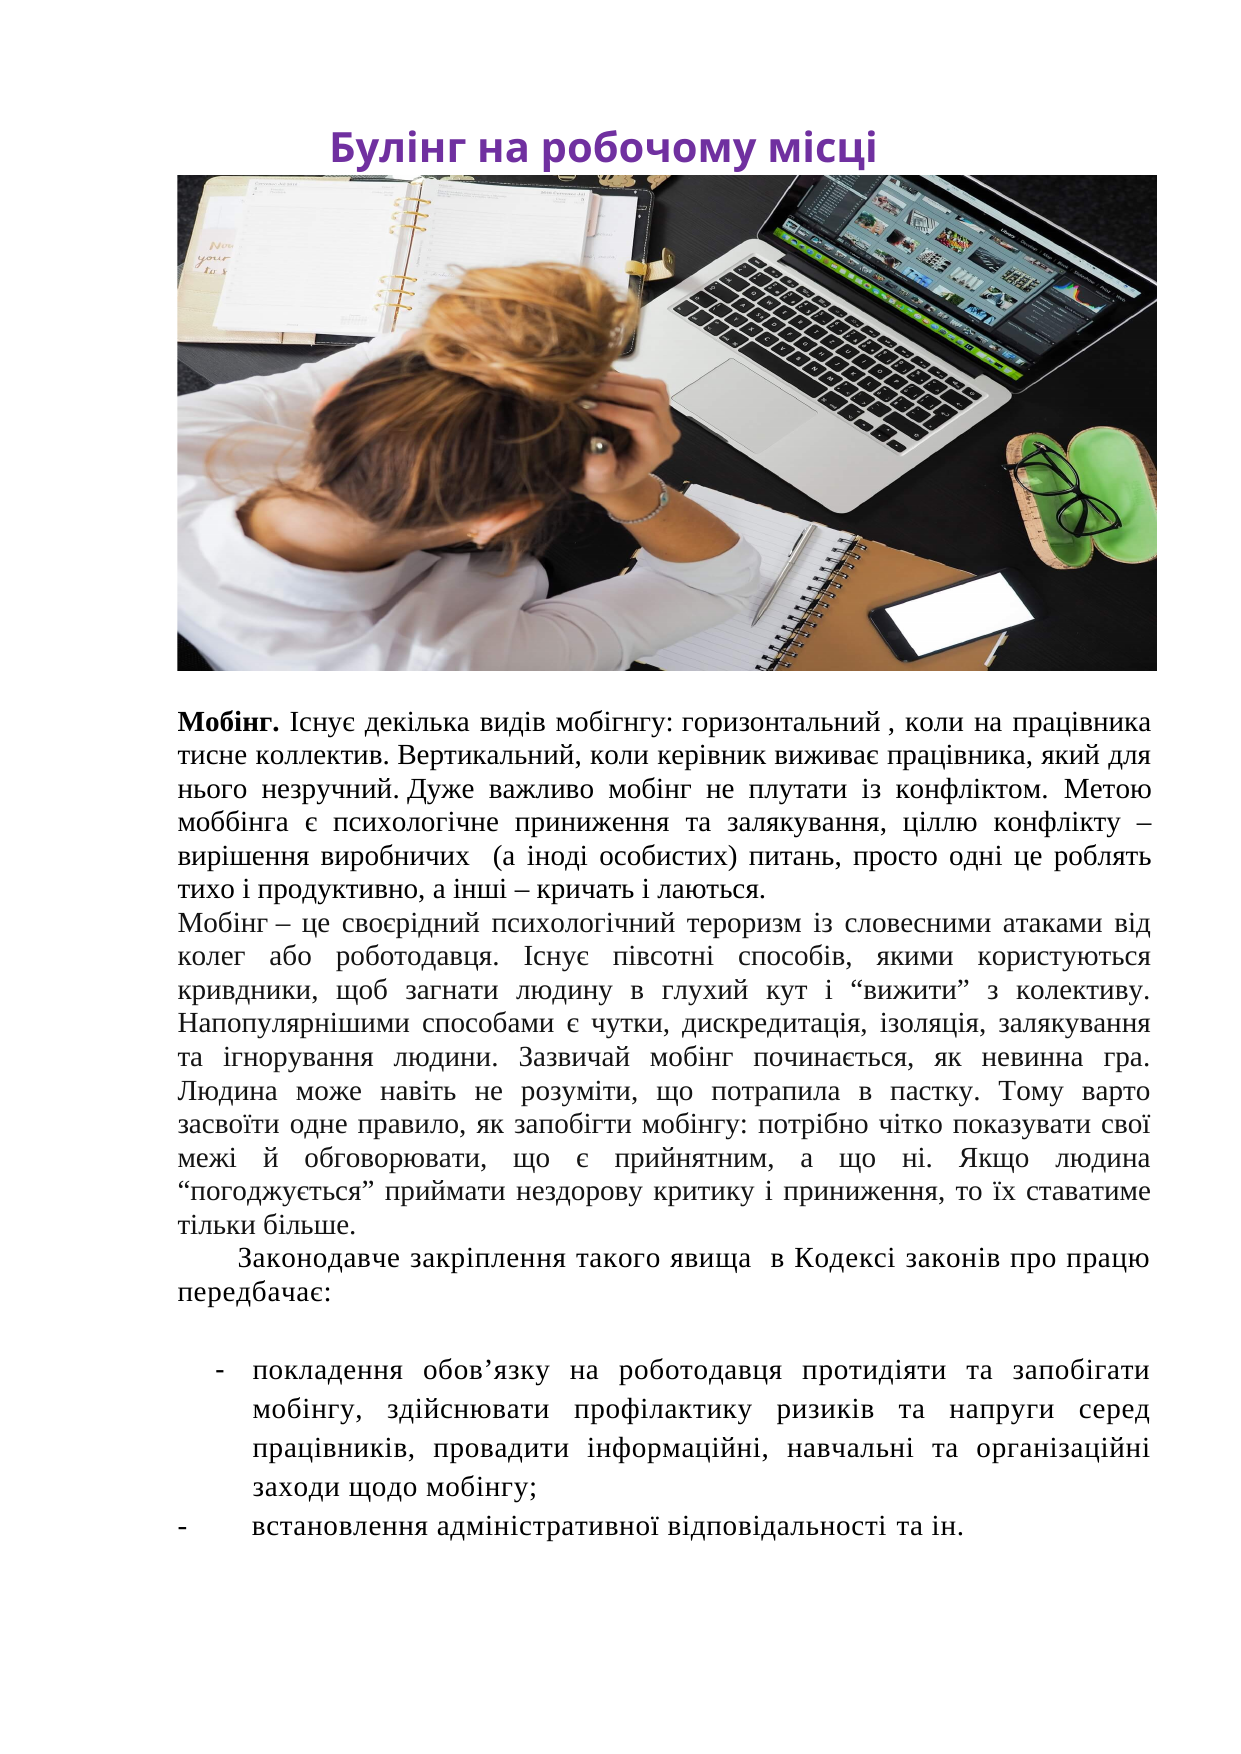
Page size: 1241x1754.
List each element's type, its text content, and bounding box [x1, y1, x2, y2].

text Булінг на робочому місці [177, 118, 1058, 175]
text - встановлення адміністративної відповідальності та ін. [177, 1503, 1152, 1542]
text Мобінг. Існує декілька видів мобігнгу: горизонтальний , коли на працівника тисне коллектив. Вертикальний, коли керівник виживає працівника, який для нього незручний. Дуже важливо мобінг не плутати із конфліктом. Метою моббінга є психологічне приниження та залякування, ціллю конфлікту – вирішення виробничих (а іноді особистих) питань, просто одні це роблять тихо і продуктивно, а інші – кричать і лаються. [177, 704, 1152, 905]
picture [177, 175, 1157, 671]
list покладення обов’язку на роботодавця протидіяти та запобігати мобінгу, здійснювати профілактику ризиків та напруги серед працівників, провадити інформаційні, навчальні та організаційні заходи щодо мобінгу; [215, 1347, 1152, 1503]
text Законодавче закріплення такого явища в Кодексі законів про працю передбачає: [177, 1240, 1152, 1307]
text Мобінг – це своєрідний психологічний тероризм із словесними атаками від колег або роботодавця. Існує півсотні способів, якими користуються кривдники, щоб загнати людину в глухий кут і “вижити” з колективу. Напопулярнішими способами є чутки, дискредитація, ізоляція, залякування та ігнорування людини. Зазвичай мобінг починається, як невинна гра. Людина може навіть не розуміти, що потрапила в пастку. Тому варто засвоїти одне правило, як запобігти мобінгу: потрібно чітко показувати свої межі й обговорювати, що є прийнятним, а що ні. Якщо людина “погоджується” приймати нездорову критику і приниження, то їх ставатиме тільки більше. [177, 905, 1152, 1240]
